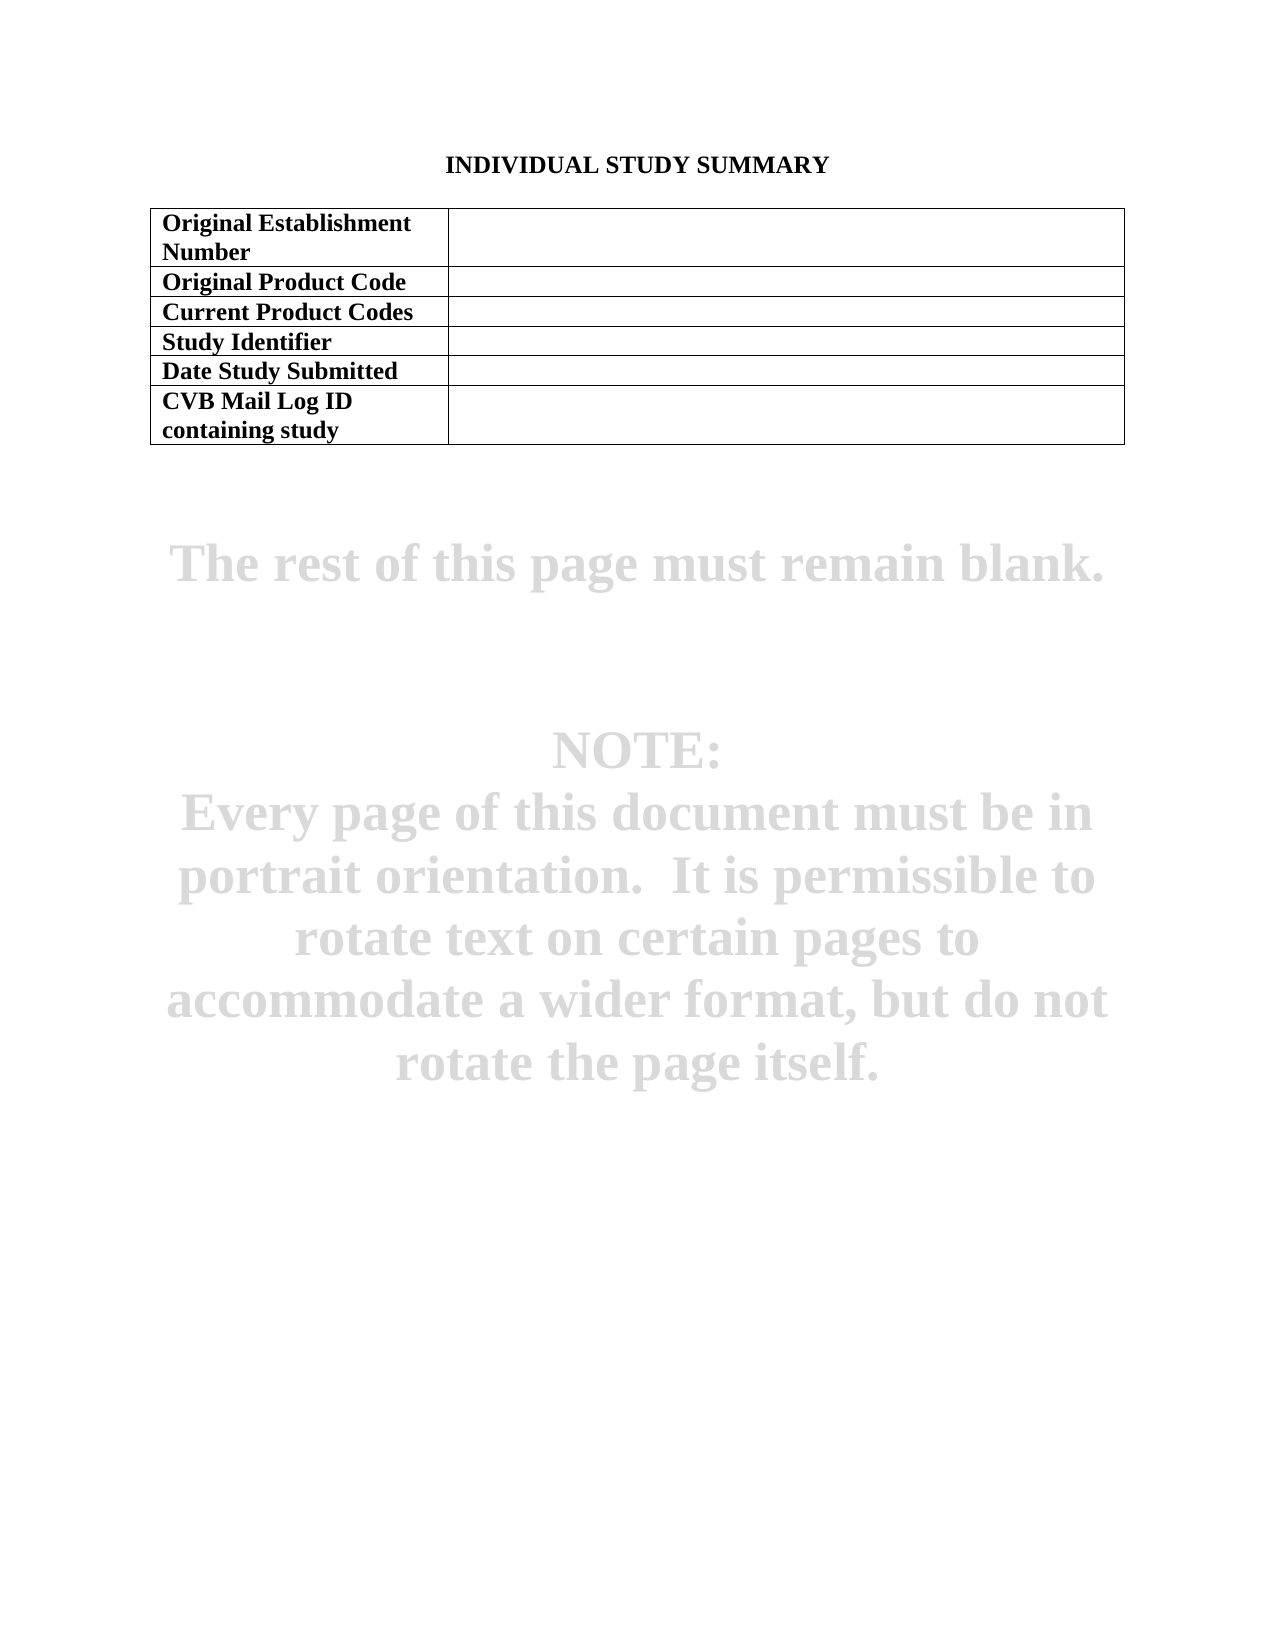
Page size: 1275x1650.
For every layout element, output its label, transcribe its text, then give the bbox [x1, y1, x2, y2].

table_cell Original Product Code [151, 267, 448, 296]
text The rest of this page must remain blank. [150, 531, 1125, 593]
table_header Original Establishment Number [151, 209, 448, 266]
table_cell [449, 386, 1124, 444]
table_cell Date Study Submitted [151, 356, 448, 385]
table_cell Current Product Codes [151, 297, 448, 326]
table_header [449, 209, 1124, 266]
text NOTE: [150, 718, 1125, 780]
table_cell [449, 356, 1124, 385]
table_cell Study Identifier [151, 327, 448, 355]
text INDIVIDUAL STUDY SUMMARY [150, 150, 1125, 179]
text Every page of this document must be in portrait orientation. It is permissible to rotate text on certain pages to accommodate a wider format, but do not rotate the page itself. [150, 780, 1125, 1092]
table_cell CVB Mail Log ID containing study [151, 386, 448, 444]
table_cell [449, 297, 1124, 326]
table_cell [449, 327, 1124, 355]
table_cell [449, 267, 1124, 296]
